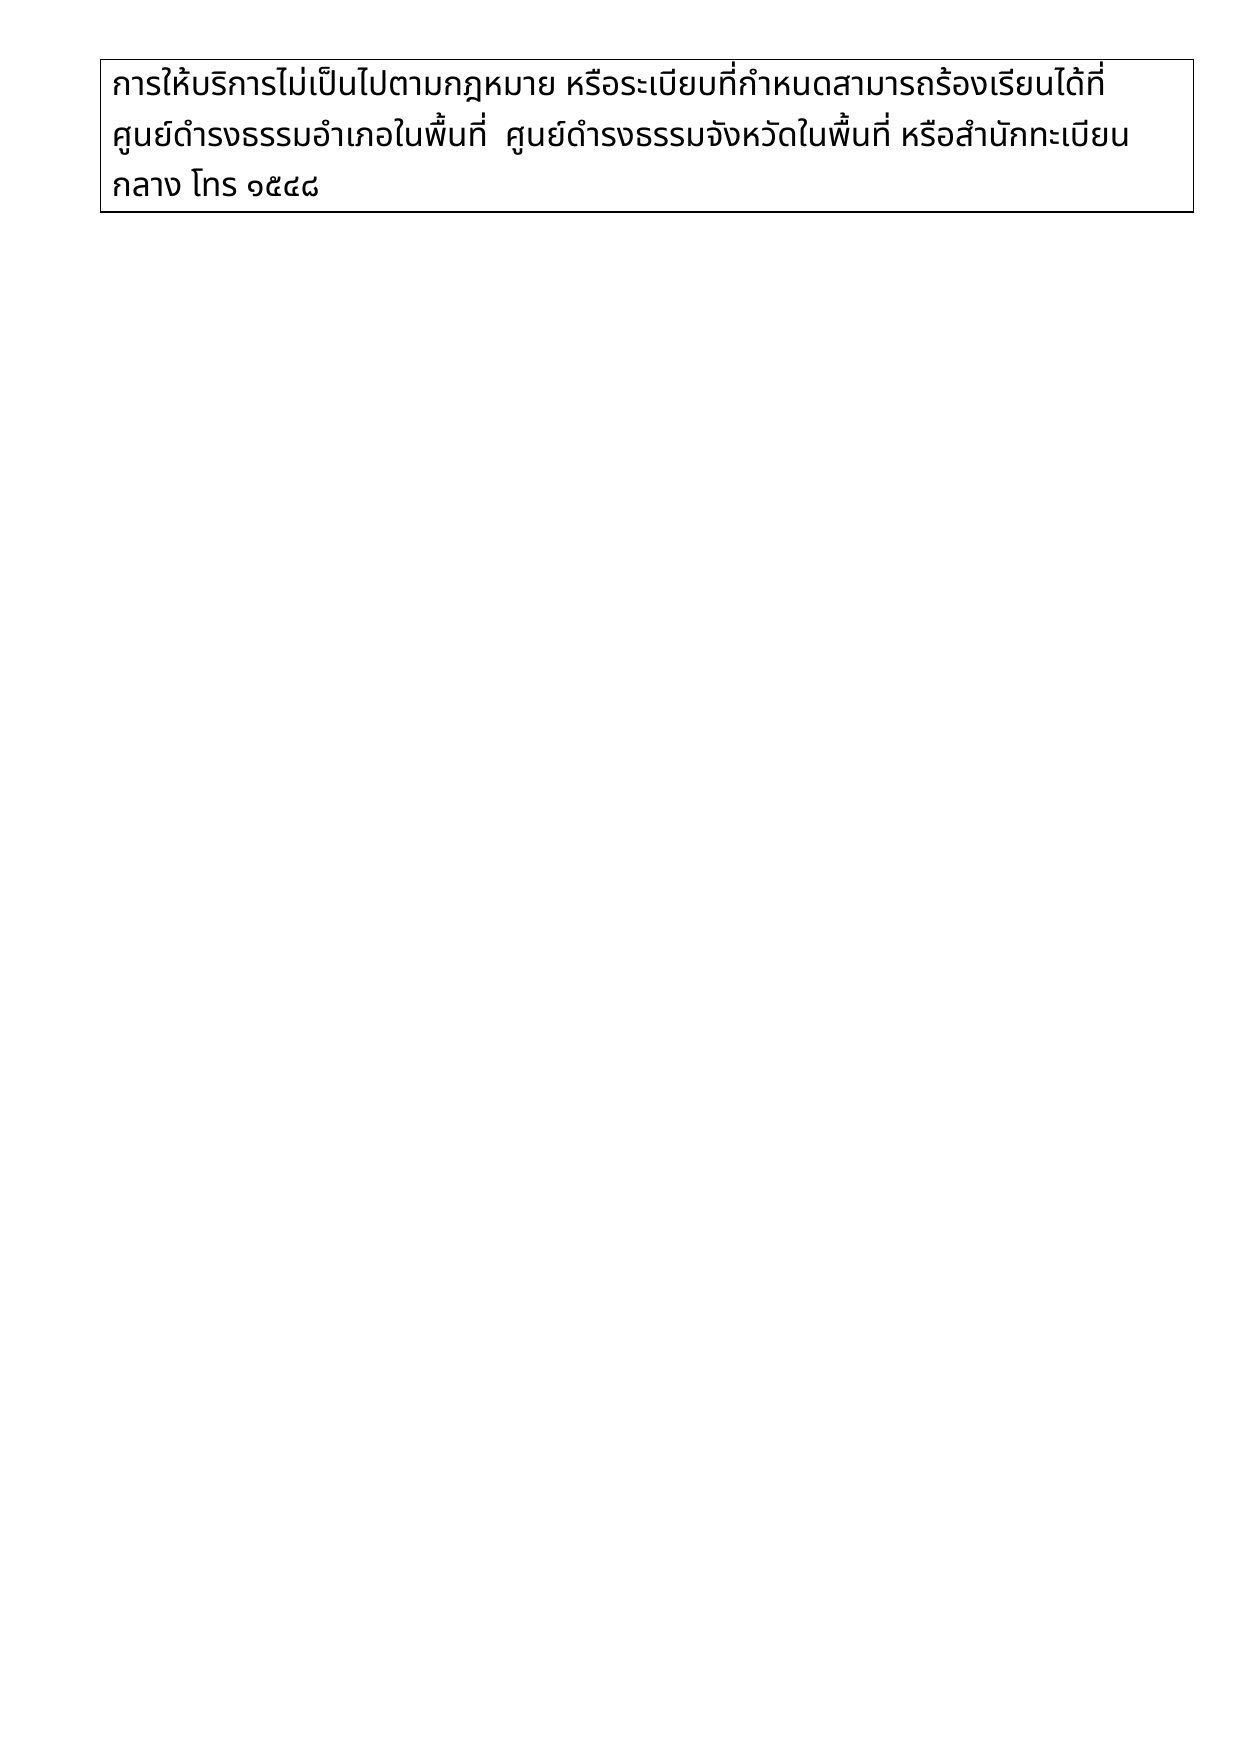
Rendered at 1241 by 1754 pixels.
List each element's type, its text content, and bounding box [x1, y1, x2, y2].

table_cell การให้บริการไม่เป็นไปตามกฎหมาย หรือระเบียบที่กำหนดสามารถร้องเรียนได้ที่ ศูนย์ดำรงธรรมอำเภอในพื้นที่ ศูนย์ดำรงธรรมจังหวัดในพื้นที่ หรือสำนักทะเบียนกลาง โทร ๑๕๔๘ [101, 60, 1193, 211]
